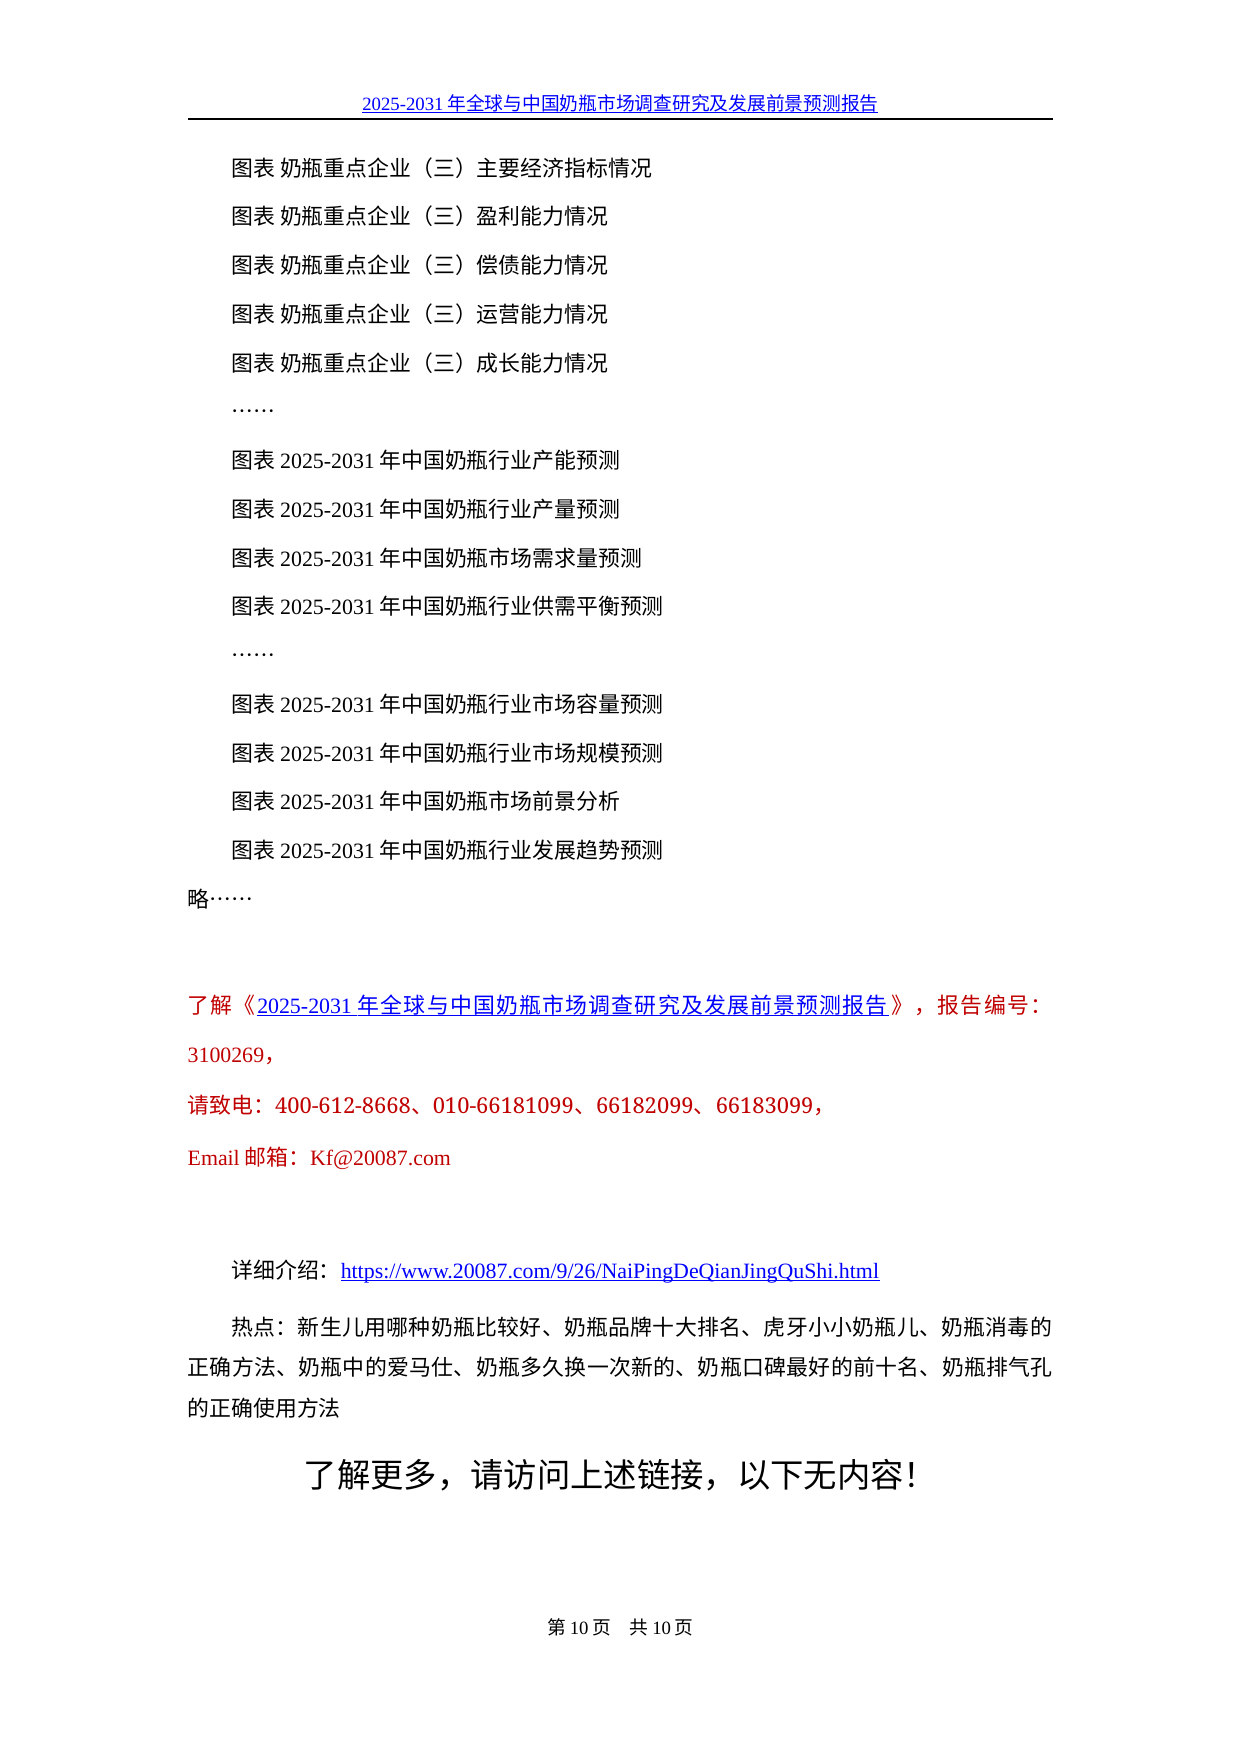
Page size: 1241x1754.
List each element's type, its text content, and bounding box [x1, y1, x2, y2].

text 详细介绍：https://www.20087.com/9/26/NaiPingDeQianJingQuShi.html [187, 1253, 1053, 1285]
text 热点：新生儿用哪种奶瓶比较好、奶瓶品牌十大排名、虎牙小小奶瓶儿、奶瓶消毒的正确方法、奶瓶中的爱马仕、奶瓶多久换一次新的、奶瓶口碑最好的前十名、奶瓶排气孔的正确使用方法 [187, 1309, 1053, 1423]
text Email邮箱：Kf@20087.com [187, 1140, 1053, 1172]
title 了解更多，请访问上述链接，以下无内容！ [187, 1441, 1053, 1506]
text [187, 150, 1053, 914]
text 了解《2025-2031年全球与中国奶瓶市场调查研究及发展前景预测报告》，报告编号：3100269， [187, 988, 1053, 1069]
text 请致电：400-612-8668、010-66181099、66182099、66183099， [187, 1088, 1053, 1121]
